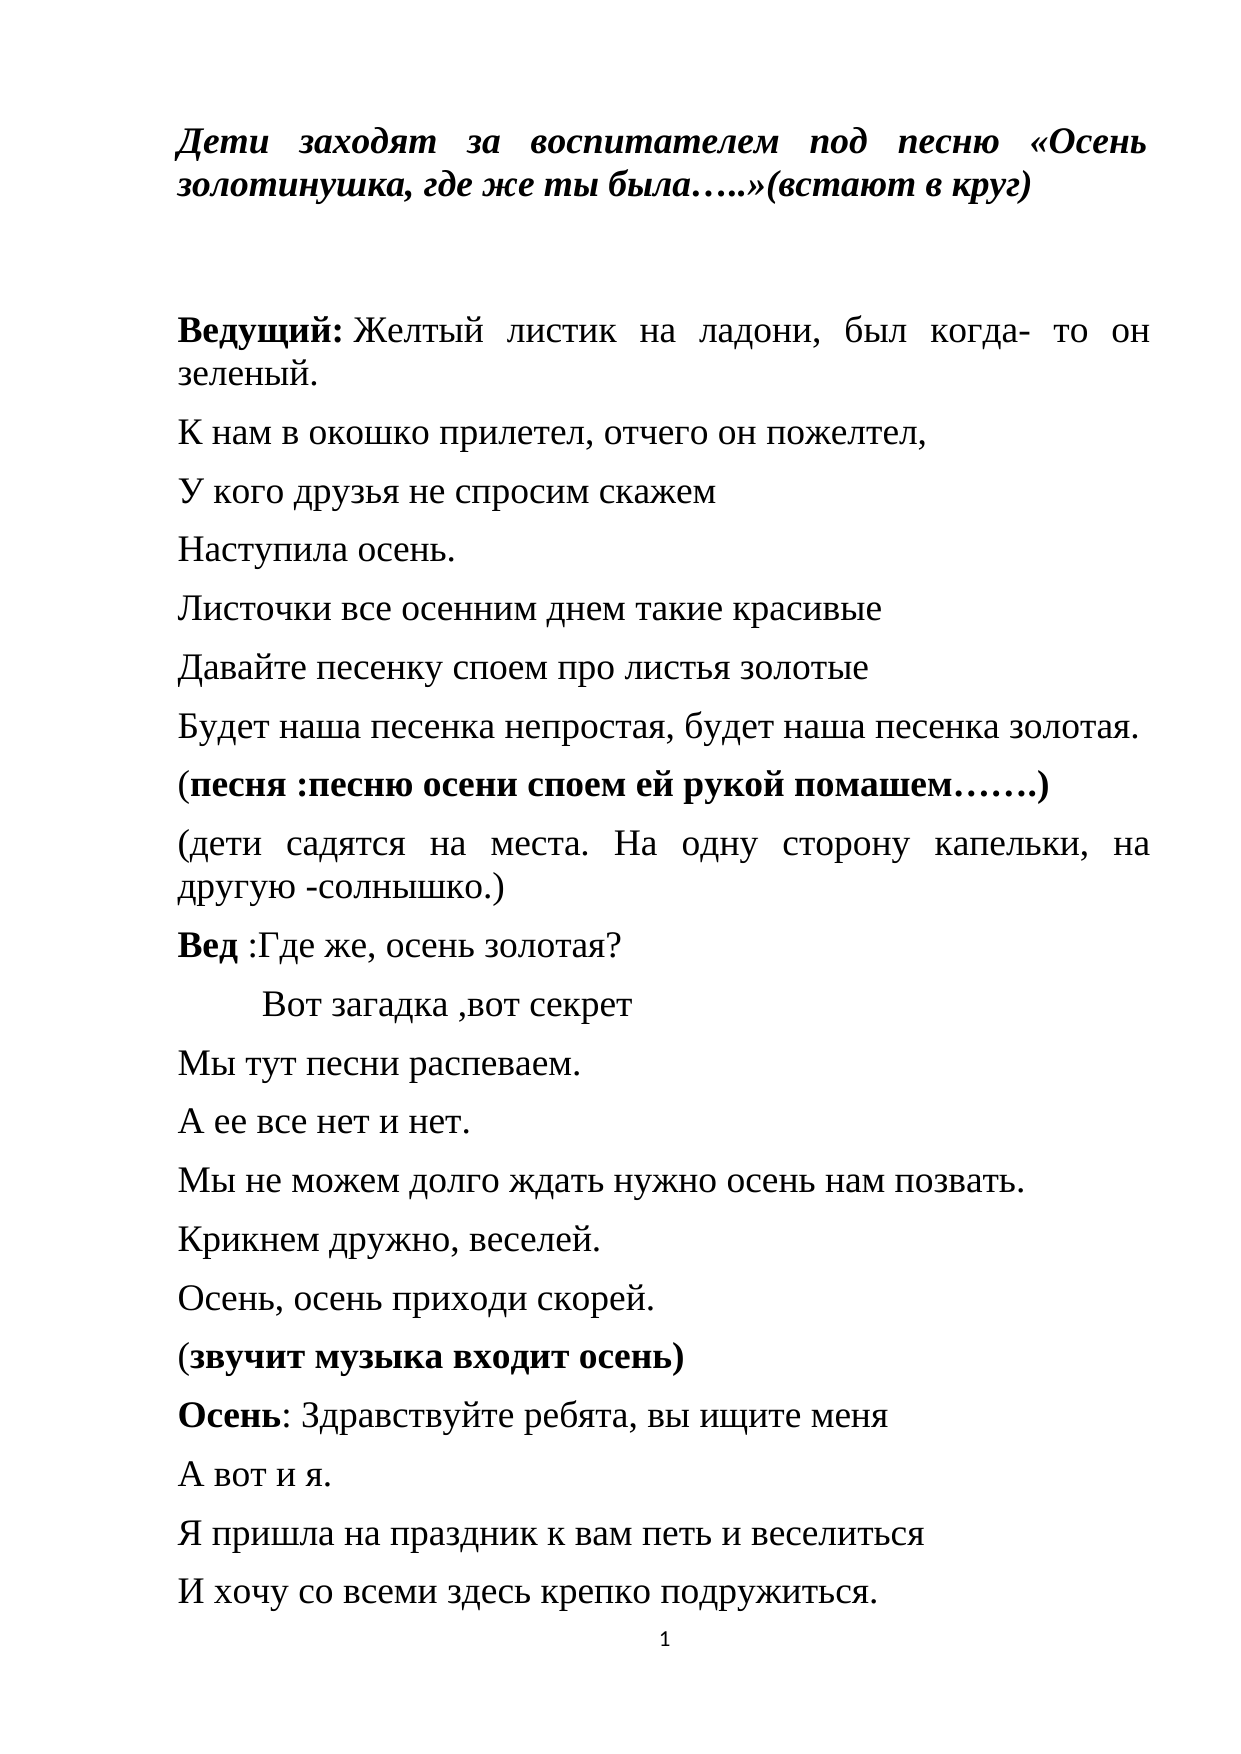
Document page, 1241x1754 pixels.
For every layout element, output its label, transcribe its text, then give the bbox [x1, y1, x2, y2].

text Наступила осень. [177, 527, 1152, 570]
text Осень, осень приходи скорей. [177, 1275, 1152, 1318]
text Будет наша песенка непростая, будет наша песенка золотая. [177, 703, 1152, 746]
text Дети заходят за воспитателем под песню «Осень золотинушка, где же ты была…..»(встают в круг) [177, 118, 1152, 204]
text Я пришла на праздник к вам петь и веселиться [177, 1510, 1152, 1553]
text (песня :песню осени споем ей рукой помашем…….) [177, 762, 1152, 805]
text (дети садятся на места. На одну сторону капельки, на другую -солнышко.) [177, 821, 1152, 907]
text Вед :Где же, осень золотая? [177, 922, 1152, 966]
text И хочу со всеми здесь крепко подружиться. [177, 1569, 1152, 1612]
text Давайте песенку споем про листья золотые [177, 644, 1152, 687]
text К нам в окошко прилетел, отчего он пожелтел, [177, 409, 1152, 452]
text Мы тут песни распеваем. [177, 1040, 1152, 1083]
text Вот загадка ,вот секрет [177, 981, 1152, 1024]
text Мы не можем долго ждать нужно осень нам позвать. [177, 1157, 1152, 1201]
text Ведущий: Желтый листик на ладони, был когда- то он зеленый. [177, 307, 1152, 394]
text Осень: Здравствуйте ребята, вы ищите меня [177, 1392, 1152, 1436]
text А ее все нет и нет. [177, 1099, 1152, 1142]
text Листочки все осенним днем такие красивые [177, 586, 1152, 629]
text Крикнем дружно, веселей. [177, 1216, 1152, 1259]
text (звучит музыка входит осень) [177, 1334, 1152, 1377]
text У кого друзья не спросим скажем [177, 468, 1152, 511]
text А вот и я. [177, 1451, 1152, 1494]
